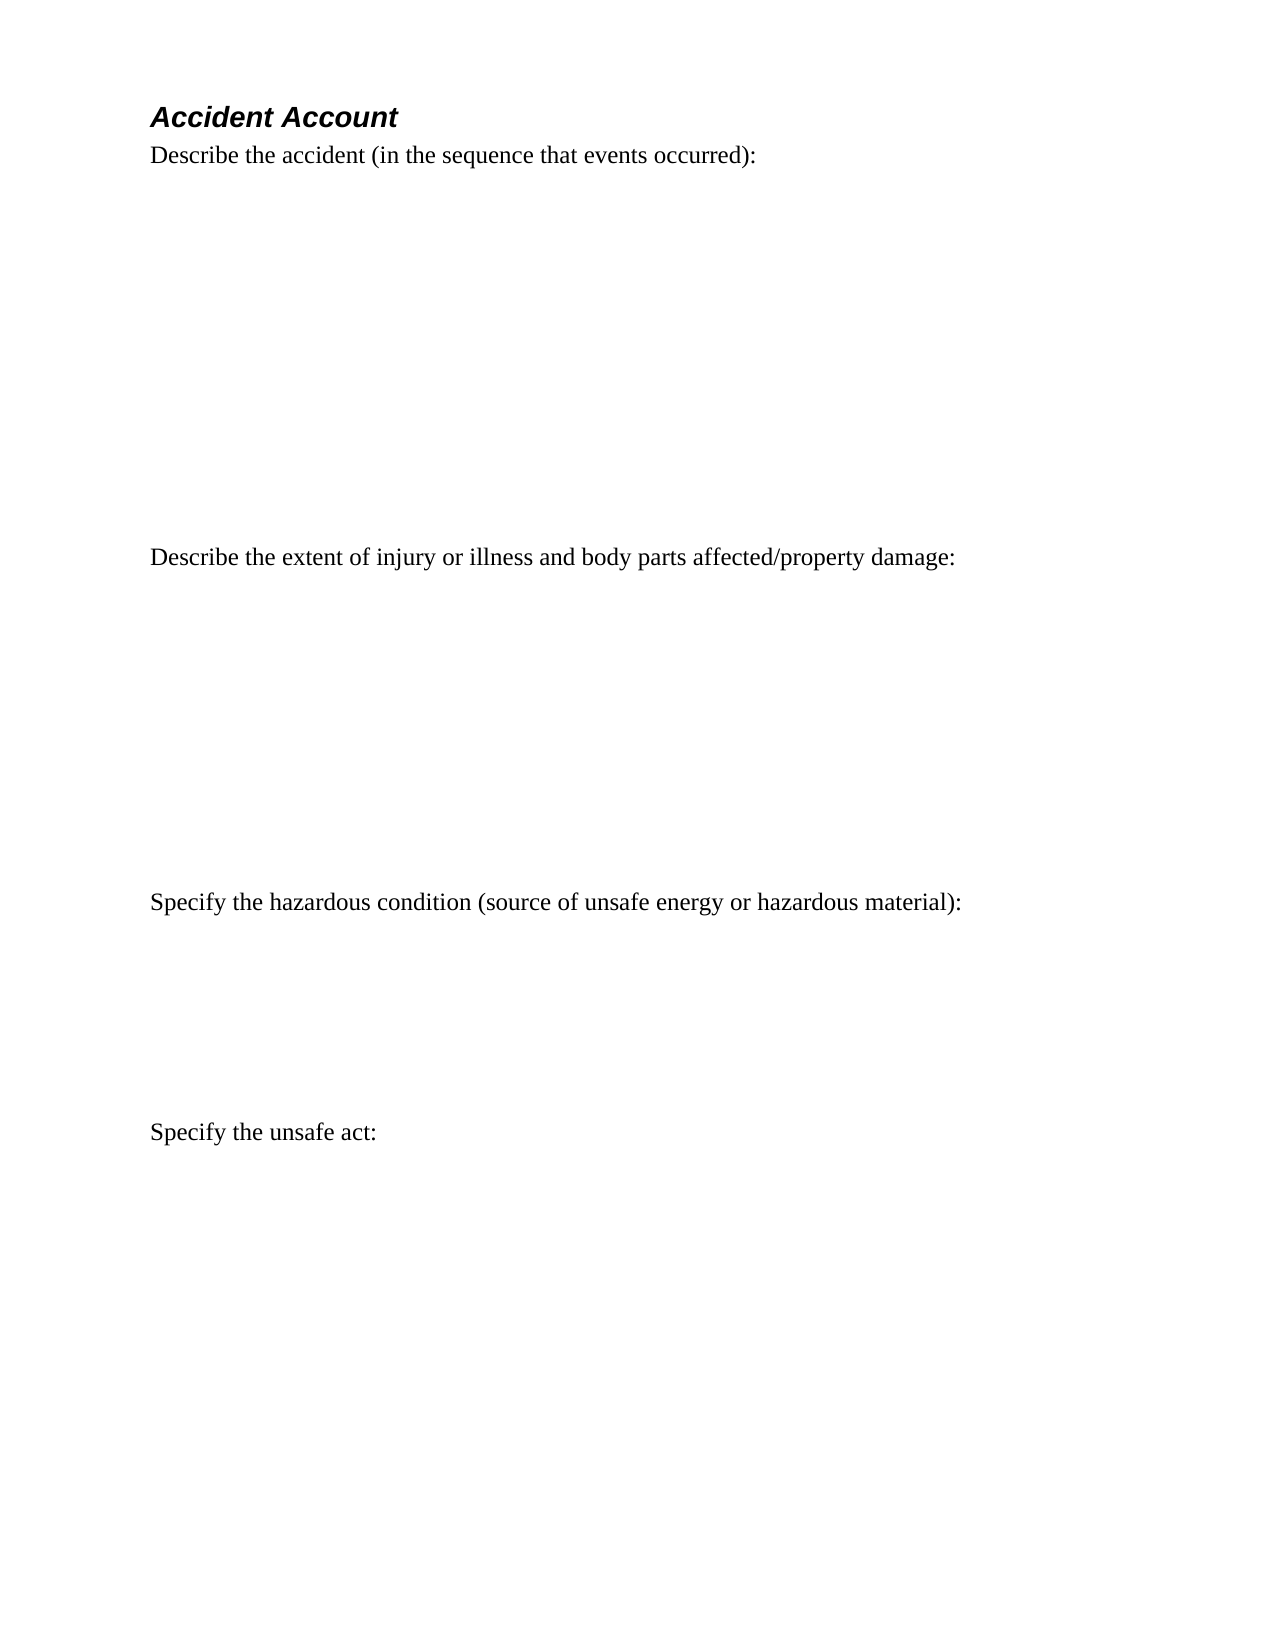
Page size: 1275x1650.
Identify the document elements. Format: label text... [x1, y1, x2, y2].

subtitle Accident Account [150, 100, 1200, 133]
text Describe the accident (in the sequence that events occurred): [150, 140, 1200, 168]
text Specify the hazardous condition (source of unsafe energy or hazardous material): [150, 887, 1200, 916]
text Describe the extent of injury or illness and body parts affected/property damage: [150, 542, 1200, 571]
text Specify the unsafe act: [150, 1117, 1200, 1146]
